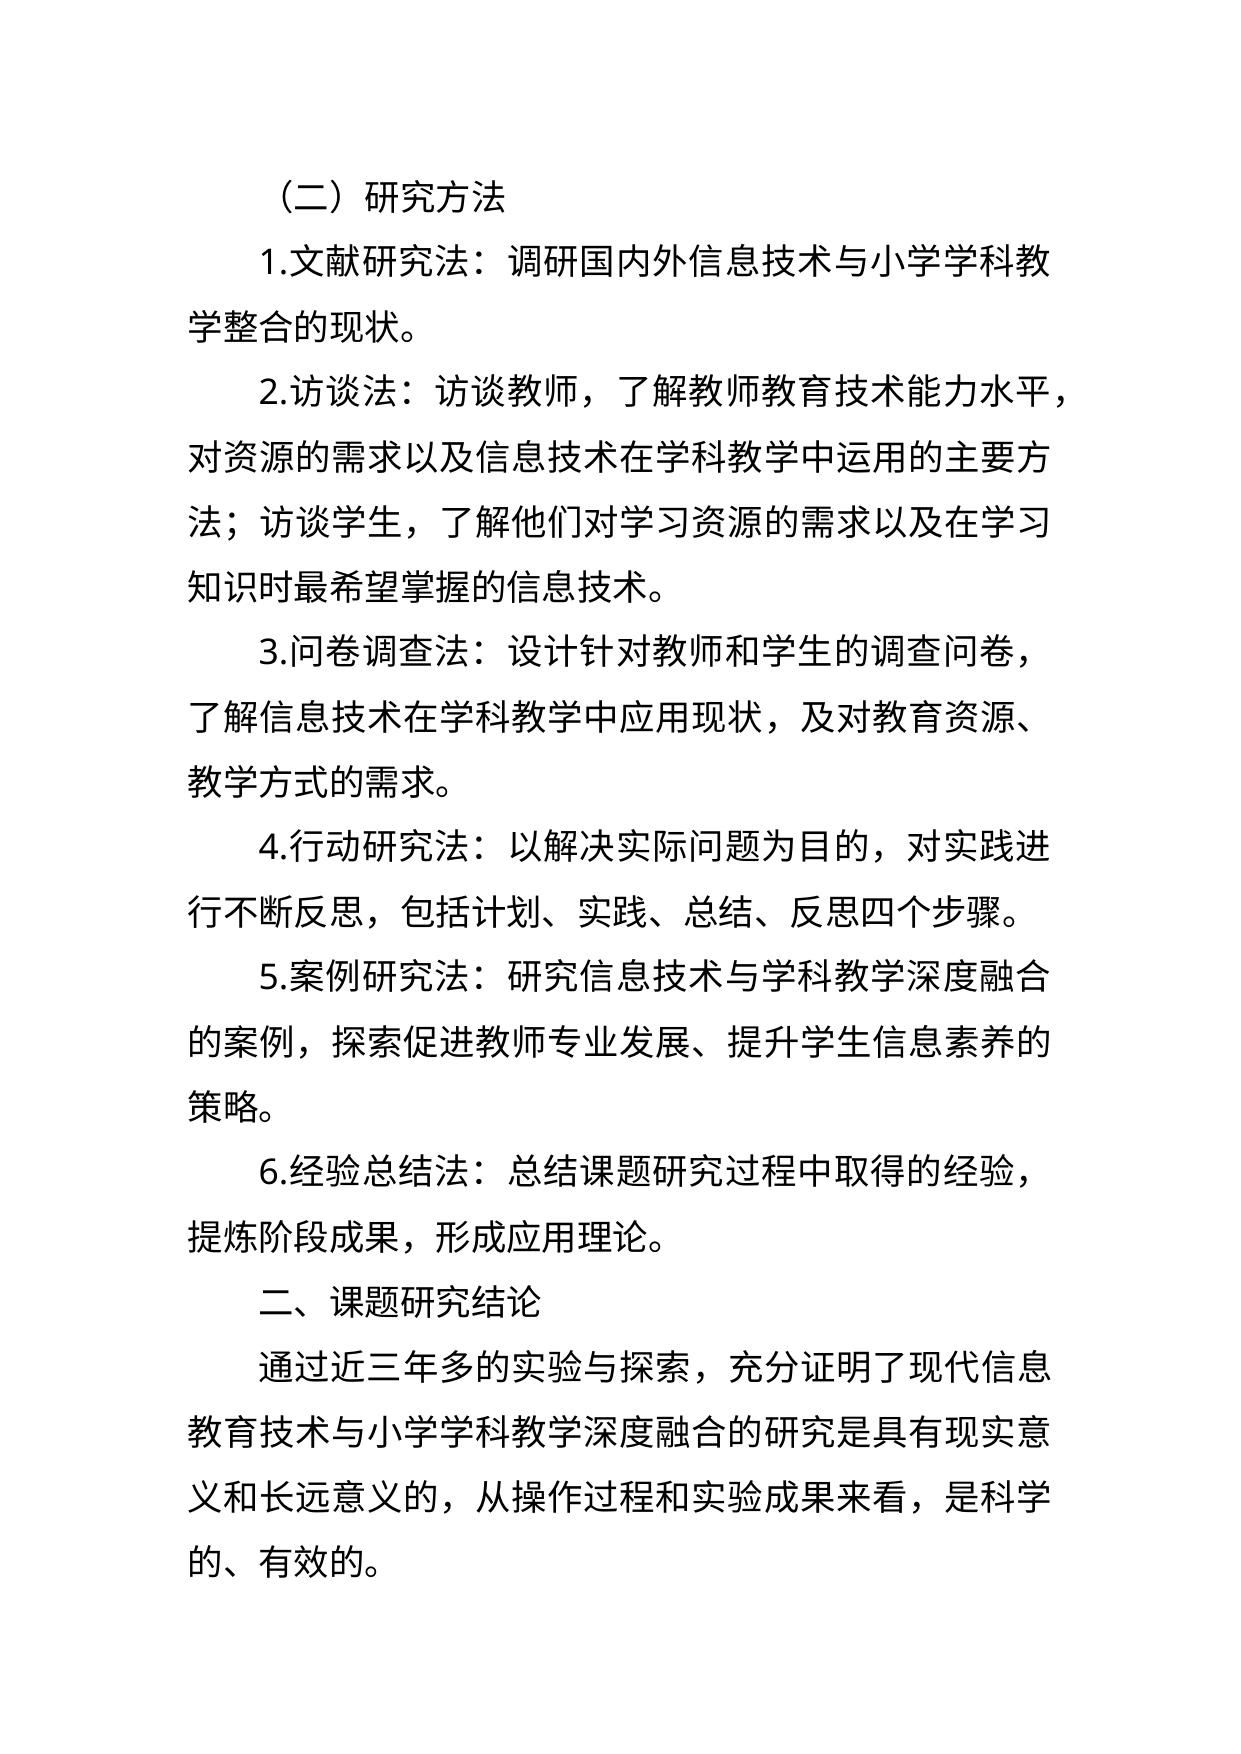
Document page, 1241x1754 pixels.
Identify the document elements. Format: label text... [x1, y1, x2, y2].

text 4.行动研究法：以解决实际问题为目的，对实践进行不断反思，包括计划、实践、总结、反思四个步骤。 [187, 812, 1053, 942]
text （二）研究方法 [187, 162, 1053, 227]
text 5.案例研究法：研究信息技术与学科教学深度融合的案例，探索促进教师专业发展、提升学生信息素养的策略。 [187, 942, 1053, 1137]
text 6.经验总结法：总结课题研究过程中取得的经验，提炼阶段成果，形成应用理论。 [187, 1137, 1053, 1267]
text 3.问卷调查法：设计针对教师和学生的调查问卷，了解信息技术在学科教学中应用现状，及对教育资源、教学方式的需求。 [187, 617, 1053, 812]
text 通过近三年多的实验与探索，充分证明了现代信息教育技术与小学学科教学深度融合的研究是具有现实意义和长远意义的，从操作过程和实验成果来看，是科学的、有效的。 [187, 1332, 1053, 1592]
text 2.访谈法：访谈教师，了解教师教育技术能力水平，对资源的需求以及信息技术在学科教学中运用的主要方法；访谈学生，了解他们对学习资源的需求以及在学习知识时最希望掌握的信息技术。 [187, 357, 1053, 617]
list 课题研究结论 [187, 1267, 1053, 1332]
text 1.文献研究法：调研国内外信息技术与小学学科教学整合的现状。 [187, 227, 1053, 357]
